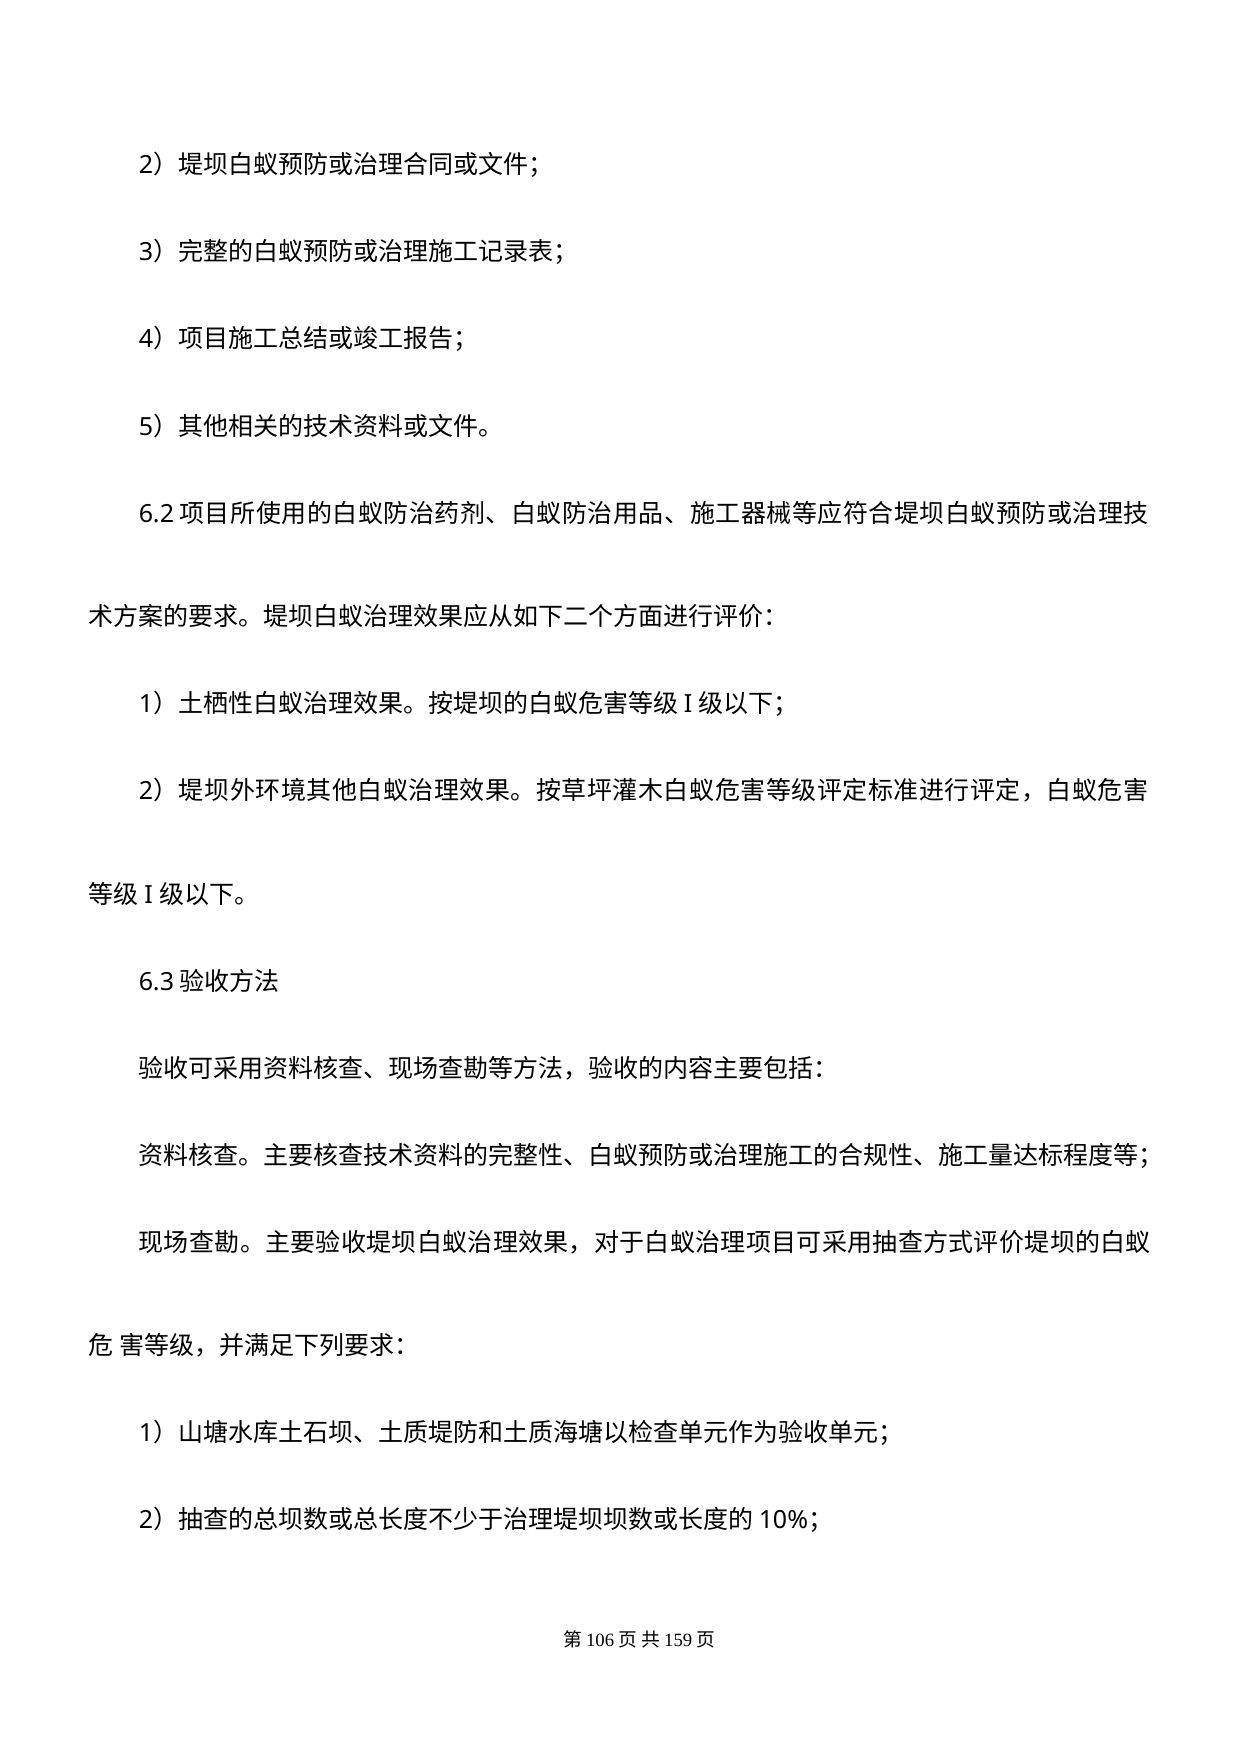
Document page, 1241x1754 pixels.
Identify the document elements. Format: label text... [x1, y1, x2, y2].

text 2）堤坝白蚁预防或治理合同或文件； [88, 128, 1152, 197]
text 现场查勘。主要验收堤坝白蚁治理效果，对于白蚁治理项目可采用抽查方式评价堤坝的白蚁危 害等级，并满足下列要求： [88, 1206, 1152, 1378]
text 6.2项目所使用的白蚁防治药剂、白蚁防治用品、施工器械等应符合堤坝白蚁预防或治理技术方案的要求。堤坝白蚁治理效果应从如下二个方面进行评价： [88, 477, 1152, 649]
text 6.3验收方法 [88, 945, 1152, 1014]
text 4）项目施工总结或竣工报告； [88, 302, 1152, 371]
text 3）完整的白蚁预防或治理施工记录表； [88, 215, 1152, 284]
text 1）山塘水库土石坝、土质堤防和土质海塘以检查单元作为验收单元； [88, 1397, 1152, 1466]
text 2）堤坝外环境其他白蚁治理效果。按草坪灌木白蚁危害等级评定标准进行评定，白蚁危害等级 I 级以下。 [88, 754, 1152, 927]
text 资料核查。主要核查技术资料的完整性、白蚁预防或治理施工的合规性、施工量达标程度等； [88, 1119, 1152, 1188]
text 2）抽查的总坝数或总长度不少于治理堤坝坝数或长度的 10%； [88, 1484, 1152, 1553]
text 1）土栖性白蚁治理效果。按堤坝的白蚁危害等级 I 级以下； [88, 667, 1152, 736]
text 验收可采用资料核查、现场查勘等方法，验收的内容主要包括： [88, 1032, 1152, 1101]
text 5）其他相关的技术资料或文件。 [88, 389, 1152, 458]
